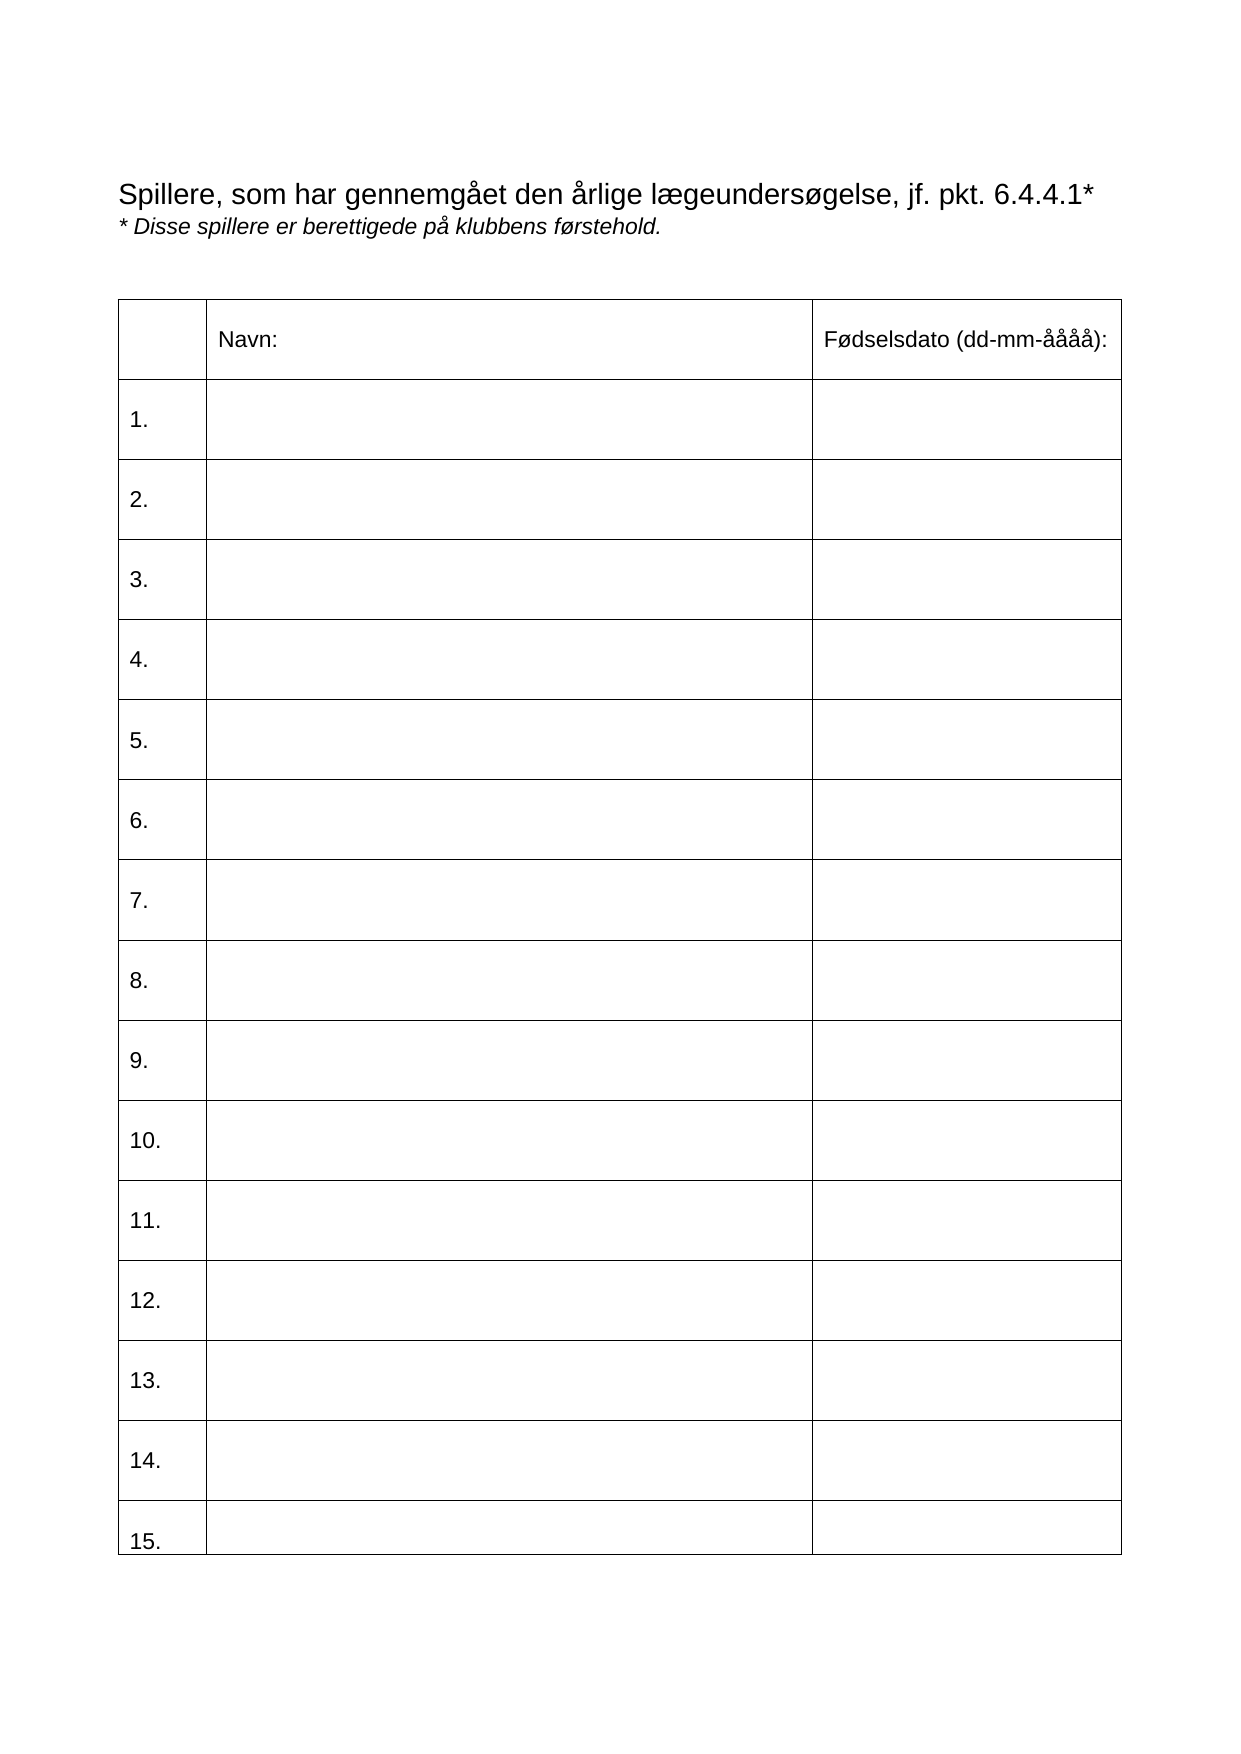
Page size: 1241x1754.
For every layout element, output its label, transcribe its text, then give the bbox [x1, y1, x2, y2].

table_cell [813, 460, 1121, 539]
table_cell 6. [119, 780, 206, 859]
table_cell [813, 780, 1121, 859]
table_cell 11. [119, 1181, 206, 1260]
table_cell [207, 1101, 812, 1180]
table_cell 5. [119, 700, 206, 779]
table_cell 13. [119, 1341, 206, 1420]
text * Disse spillere er berettigede på klubbens førstehold. [118, 213, 1122, 240]
table_cell [813, 700, 1121, 779]
table_cell [813, 620, 1121, 699]
table_cell [207, 1181, 812, 1260]
table_header Navn: [207, 300, 812, 379]
table_cell 10. [119, 1101, 206, 1180]
table_cell 12. [119, 1261, 206, 1340]
table_cell [207, 860, 812, 939]
table_header Fødselsdato (dd-mm-åååå): [813, 300, 1121, 379]
table_cell [207, 1021, 812, 1100]
table_cell [207, 780, 812, 859]
table_cell [813, 1021, 1121, 1100]
table_cell [813, 860, 1121, 939]
table_cell 1. [119, 380, 206, 459]
table_header [119, 300, 206, 379]
table_cell [207, 941, 812, 1019]
table_cell 15. [119, 1501, 206, 1554]
table_cell 8. [119, 941, 206, 1019]
table_cell [207, 380, 812, 459]
table_cell [813, 1501, 1121, 1554]
table_cell [207, 1421, 812, 1500]
table_cell [813, 1181, 1121, 1260]
table_cell [813, 1261, 1121, 1340]
table_cell [813, 941, 1121, 1019]
table_cell 3. [119, 540, 206, 619]
table_cell 4. [119, 620, 206, 699]
table_cell [813, 1101, 1121, 1180]
table_cell [813, 380, 1121, 459]
table_cell [207, 540, 812, 619]
table_cell 14. [119, 1421, 206, 1500]
table_cell [813, 1421, 1121, 1500]
table_cell [207, 1341, 812, 1420]
table_cell [813, 540, 1121, 619]
text Spillere, som har gennemgået den årlige lægeundersøgelse, jf. pkt. 6.4.4.1* [118, 177, 1122, 211]
table_cell [207, 1501, 812, 1554]
table_cell [207, 1261, 812, 1340]
table_cell [207, 460, 812, 539]
table_cell 2. [119, 460, 206, 539]
table_cell [207, 700, 812, 779]
table_cell 7. [119, 860, 206, 939]
table_cell 9. [119, 1021, 206, 1100]
table_cell [813, 1341, 1121, 1420]
table_cell [207, 620, 812, 699]
